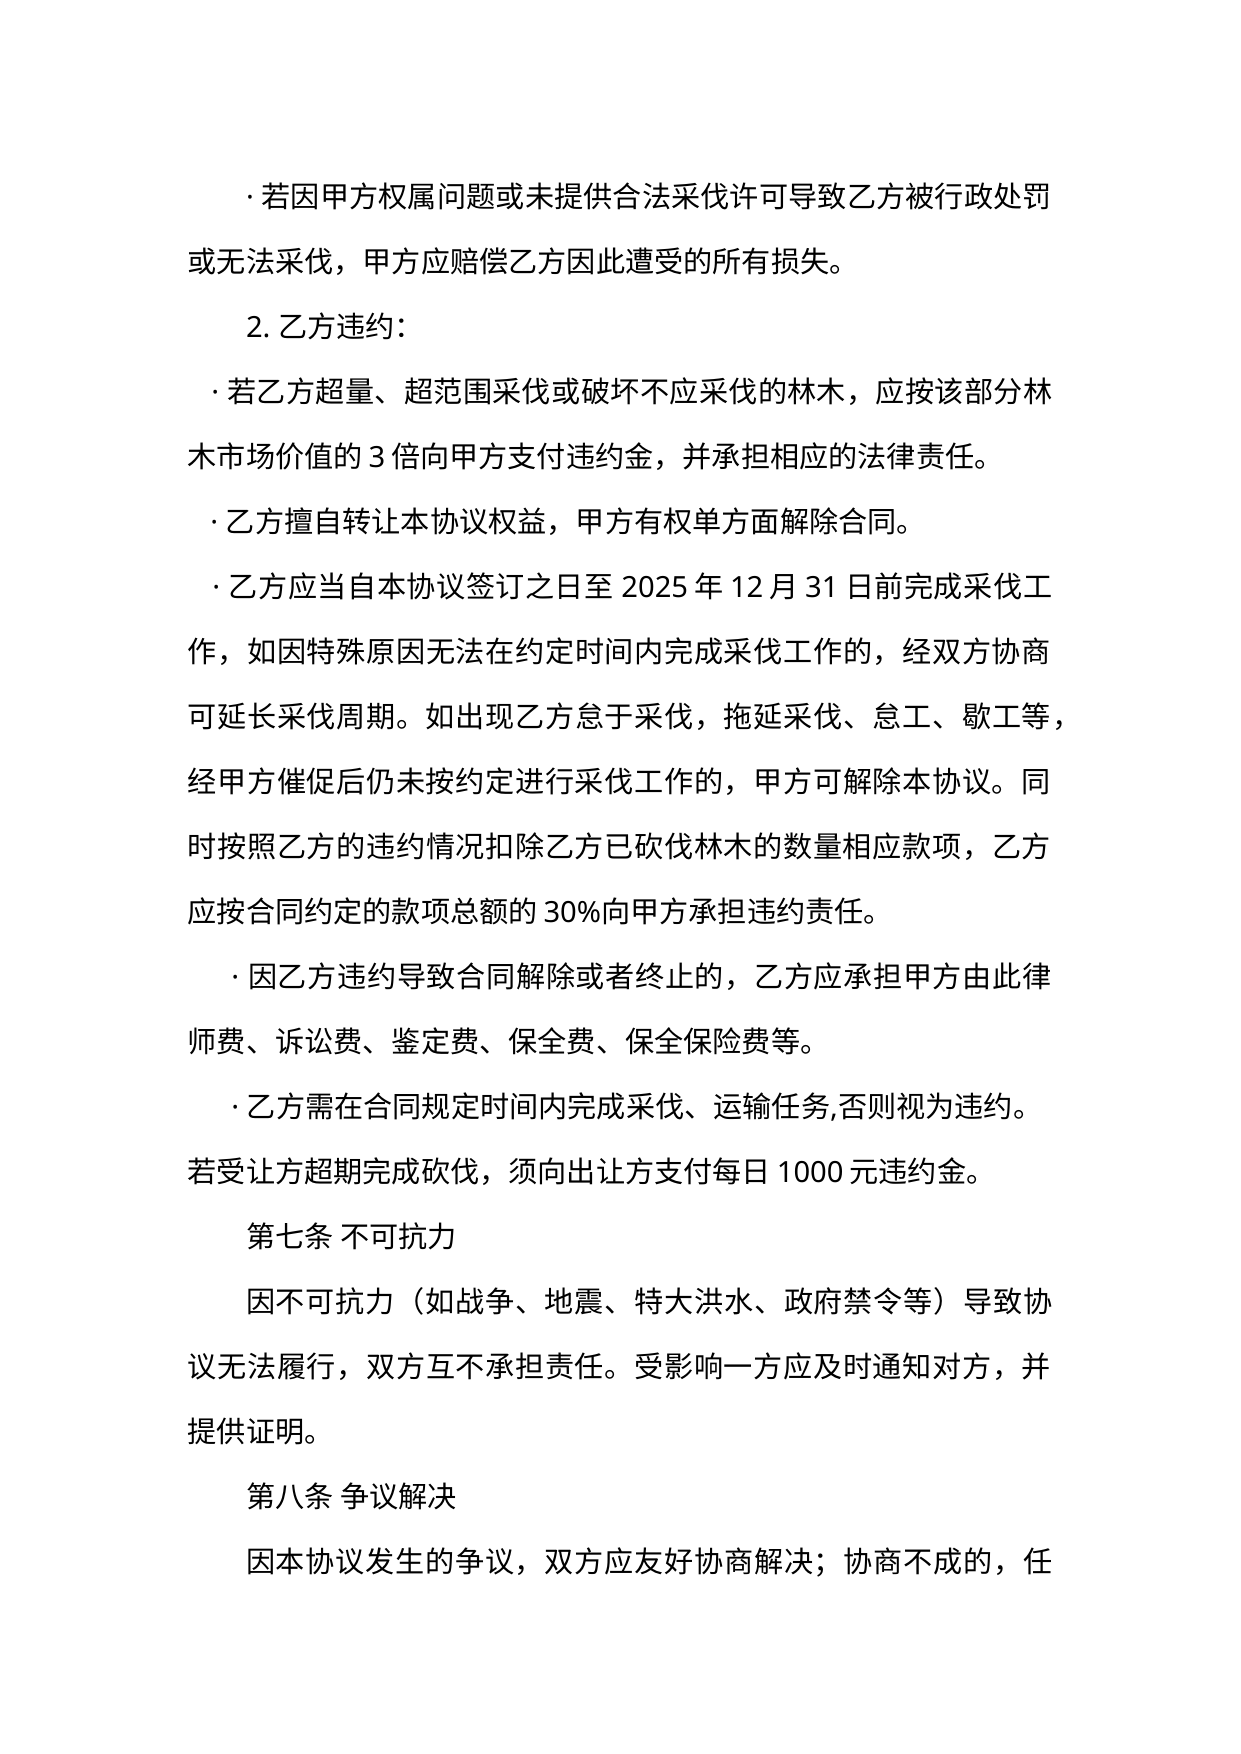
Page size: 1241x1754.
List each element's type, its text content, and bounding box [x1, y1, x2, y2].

text 第八条 争议解决 [187, 1462, 1053, 1527]
text 因不可抗力（如战争、地震、特大洪水、政府禁令等）导致协议无法履行，双方互不承担责任。受影响一方应及时通知对方，并提供证明。 [187, 1267, 1053, 1462]
text · 若乙方超量、超范围采伐或破坏不应采伐的林木，应按该部分林木市场价值的3倍向甲方支付违约金，并承担相应的法律责任。 [187, 357, 1053, 487]
text 2. 乙方违约： [187, 292, 1053, 357]
list · 乙方需在合同规定时间内完成采伐、运输任务,否则视为违约。若受让方超期完成砍伐，须向出让方支付每日1000元违约金。 [187, 1072, 1053, 1202]
text · 乙方擅自转让本协议权益，甲方有权单方面解除合同。 [187, 487, 1053, 552]
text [187, 1527, 1053, 1592]
text · 若因甲方权属问题或未提供合法采伐许可导致乙方被行政处罚或无法采伐，甲方应赔偿乙方因此遭受的所有损失。 [187, 162, 1053, 292]
text 第七条 不可抗力 [187, 1202, 1053, 1267]
text · 因乙方违约导致合同解除或者终止的，乙方应承担甲方由此律师费、诉讼费、鉴定费、保全费、保全保险费等。 [187, 942, 1053, 1072]
text · 乙方应当自本协议签订之日至2025年12月31日前完成采伐工作，如因特殊原因无法在约定时间内完成采伐工作的，经双方协商可延长采伐周期。如出现乙方怠于采伐，拖延采伐、怠工、歇工等，经甲方催促后仍未按约定进行采伐工作的，甲方可解除本协议。同时按照乙方的违约情况扣除乙方已砍伐林木的数量相应款项，乙方应按合同约定的款项总额的30%向甲方承担违约责任。 [187, 552, 1053, 942]
